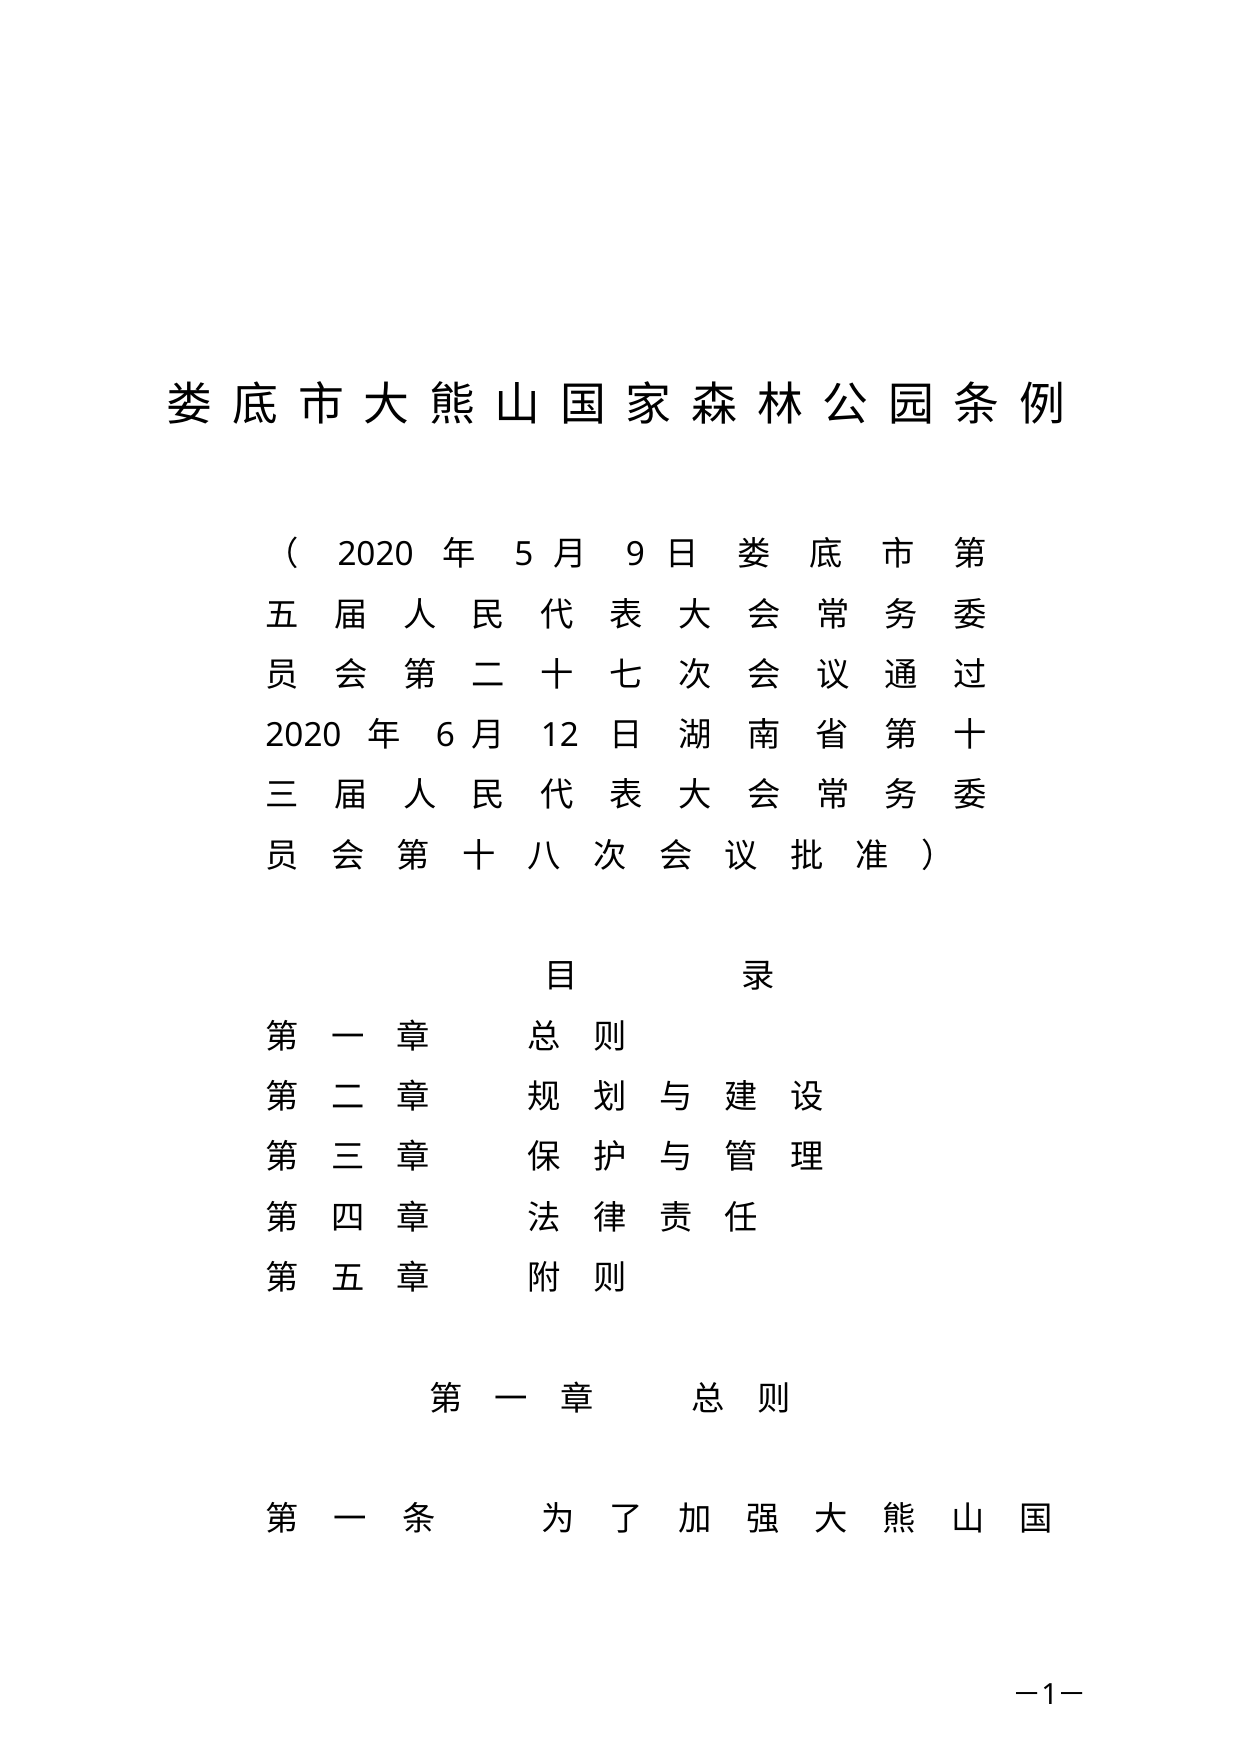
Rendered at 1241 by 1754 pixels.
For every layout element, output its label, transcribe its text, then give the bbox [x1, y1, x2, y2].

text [167, 1486, 1085, 1546]
text 第二章 规划与建设 [167, 1064, 1085, 1124]
text 第一章 总则 [167, 1003, 1085, 1064]
text 第四章 法律责任 [167, 1184, 1085, 1245]
text 娄底市大熊山国家森林公园条例 [167, 340, 1085, 461]
text 第三章 保护与管理 [167, 1124, 1085, 1184]
text 第五章 附则 [167, 1245, 1085, 1305]
text （2020年5月9日娄底市第五届人民代表大会常务委员会第二十七次会议通过 2020年6月12日湖南省第十三届人民代表大会常务委员会第十八次会议批准） [232, 521, 1019, 883]
text 第一章 总则 [167, 1365, 1085, 1426]
text 目 录 [167, 943, 1085, 1003]
